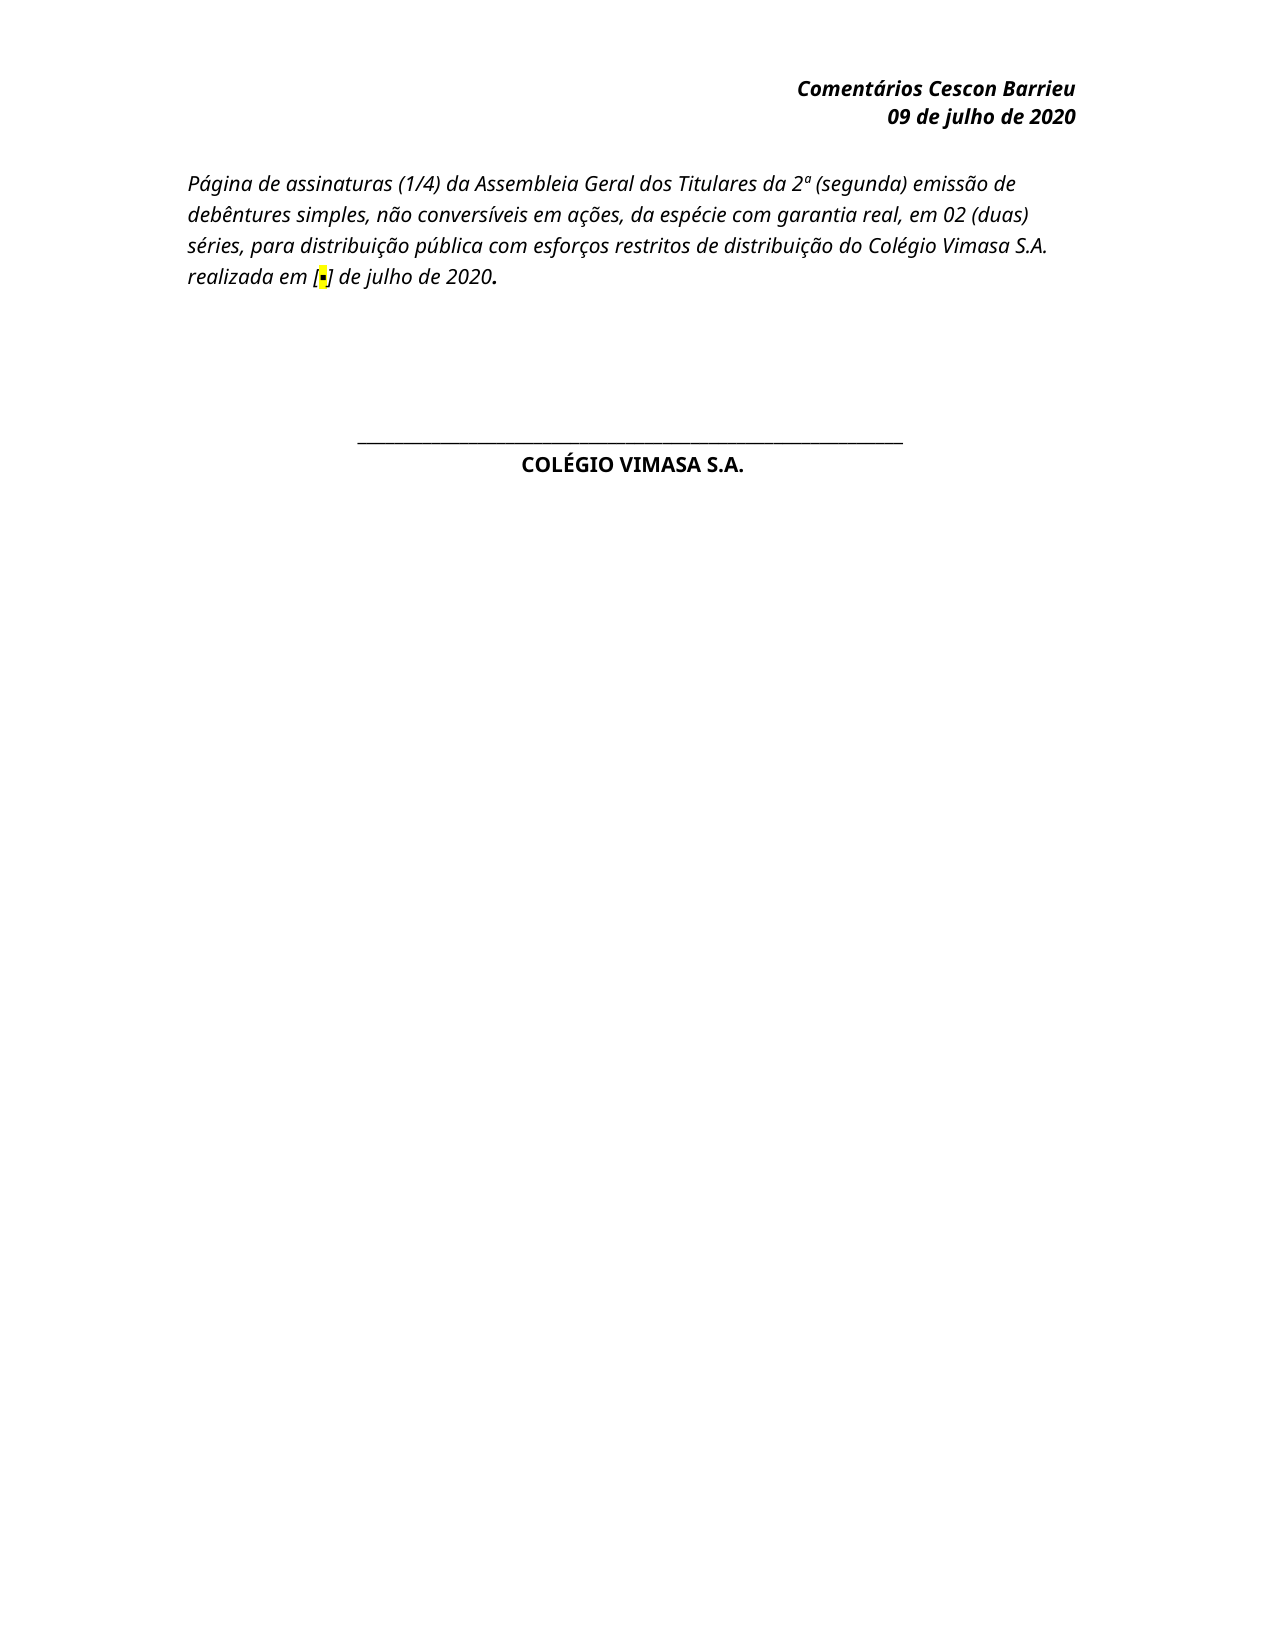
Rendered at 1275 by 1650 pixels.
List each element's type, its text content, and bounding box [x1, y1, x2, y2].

text ___________________________________________________________ [187, 416, 1073, 447]
text Página de assinaturas (1/4) da Assembleia Geral dos Titulares da 2ª (segunda) emissão de debêntures simples, não conversíveis em ações, da espécie com garantia real, em 02 (duas) séries, para distribuição pública com esforços restritos de distribuição do Colégio Vimasa S.A. realizada em [▪] de julho de 2020. [187, 166, 1078, 291]
text COLÉGIO VIMASA S.A. [187, 447, 1078, 478]
